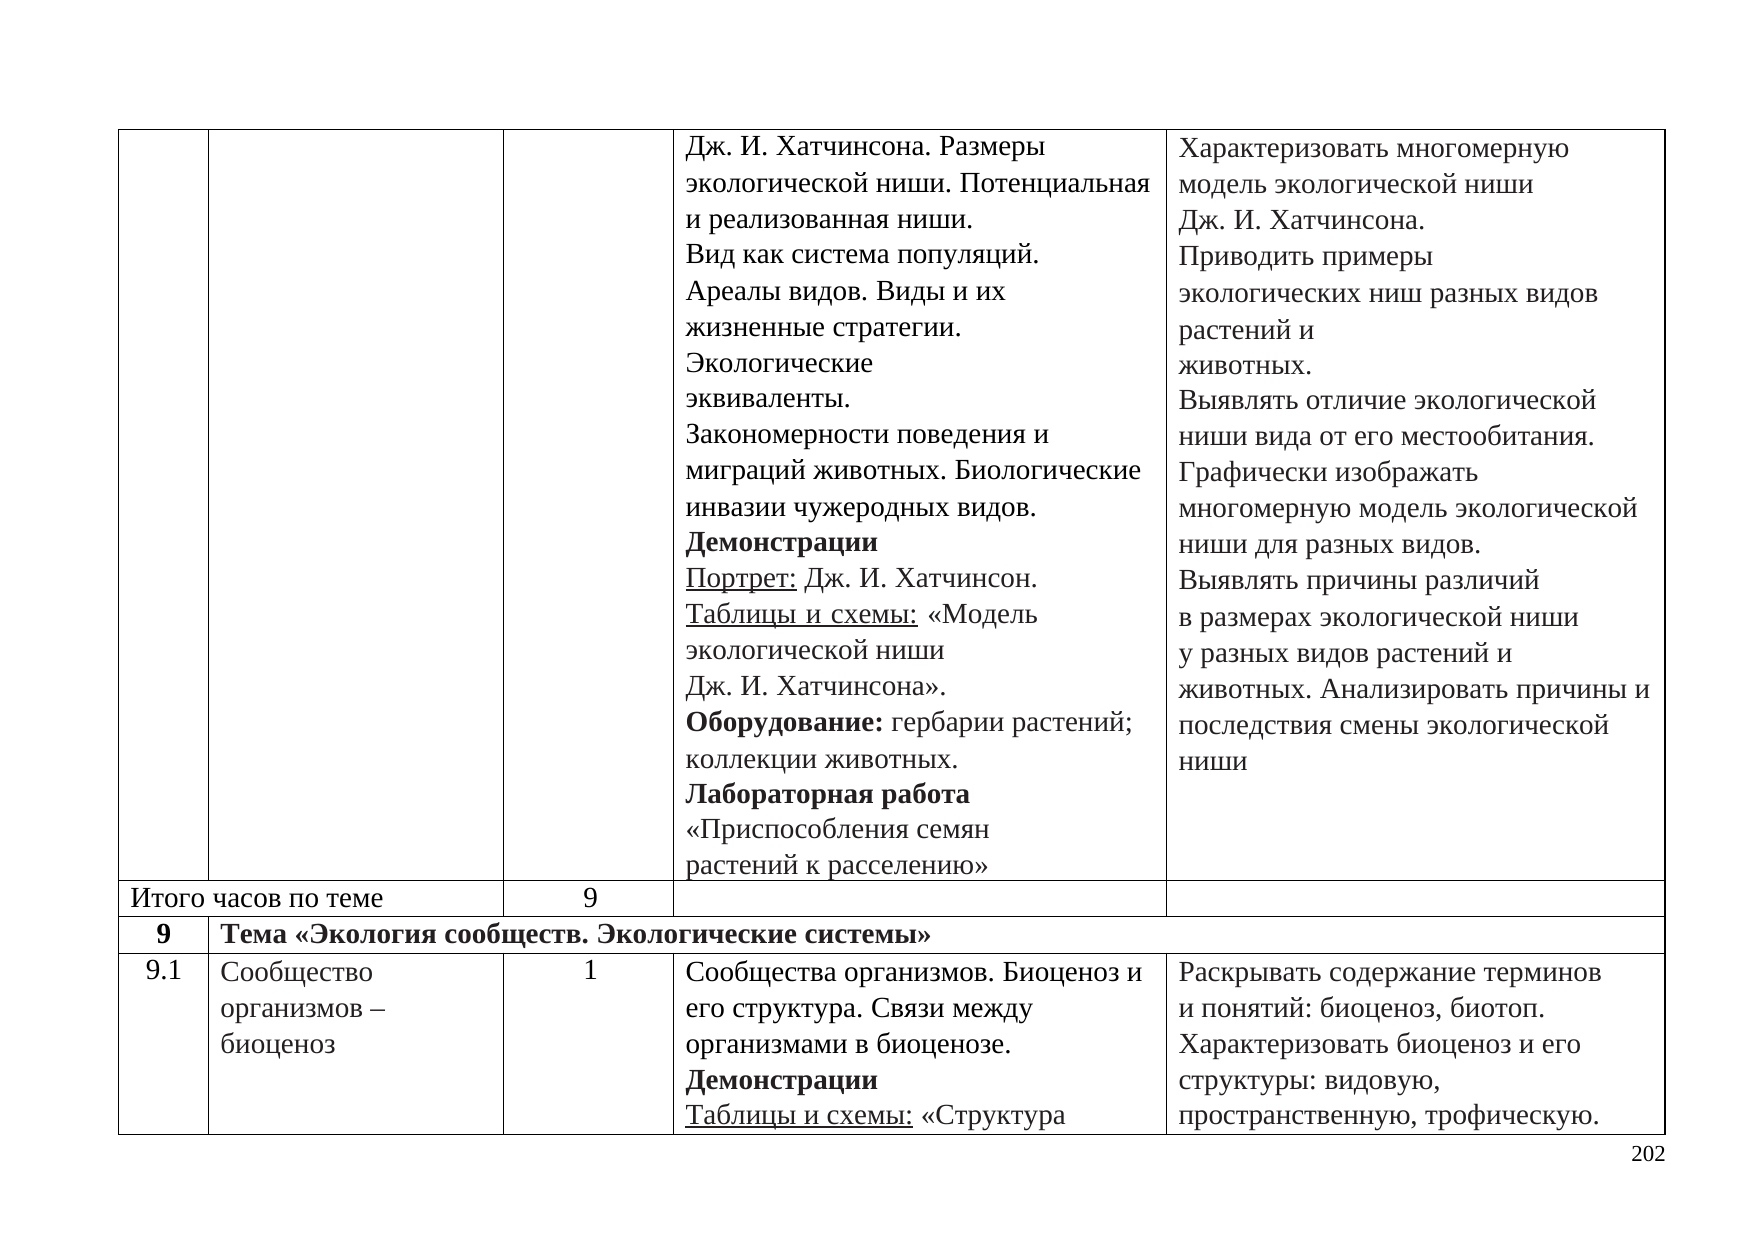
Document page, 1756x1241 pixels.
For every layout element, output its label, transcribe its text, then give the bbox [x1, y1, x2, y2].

table_cell 9.1 [119, 954, 208, 1134]
table_header [119, 130, 208, 880]
table_cell Раскрывать содержание терминов и понятий: биоценоз, биотоп. Характеризовать биоценоз и его структуры: видовую, пространственную, трофическую. [1167, 954, 1664, 1134]
table_header Дж. И. Хатчинсона. Размеры экологической ниши. Потенциальная и реализованная ниши. Вид как система популяций. Ареалы видов. Виды и их жизненные стратегии. Экологические эквиваленты. Закономерности поведения и миграций животных. Биологические инвазии чужеродных видов. Демонстрации Портрет: Дж. И. Хатчинсон. Таблицы и схемы: «Модель экологической ниши Дж. И. Хатчинсона». Оборудование: гербарии растений; коллекции животных. Лабораторная работа «Приспособления семян растений к расселению» [674, 130, 1166, 880]
table_header Характеризовать многомерную модель экологической ниши Дж. И. Хатчинсона. Приводить примеры экологических ниш разных видов растений и животных. Выявлять отличие экологической ниши вида от его местообитания. Графически изображать многомерную модель экологической ниши для разных видов. Выявлять причины различий в размерах экологической ниши у разных видов растений и животных. Анализировать причины и последствия смены экологической ниши [1167, 130, 1664, 880]
table_cell Тема «Экология сообществ. Экологические системы» [209, 917, 1664, 953]
table_cell [1167, 881, 1664, 916]
table_cell 9 [119, 917, 208, 953]
table_cell Итого часов по теме [119, 881, 503, 916]
table_header [504, 130, 673, 880]
table_cell Сообщества организмов. Биоценоз и его структура. Связи между организмами в биоценозе. Демонстрации Таблицы и схемы: «Структура [674, 954, 1166, 1134]
table_cell 1 [504, 954, 673, 1134]
table_cell [674, 881, 1166, 916]
table_cell 9 [504, 881, 673, 916]
table_cell Сообщество организмов – биоценоз [209, 954, 503, 1134]
table_header [209, 130, 503, 880]
